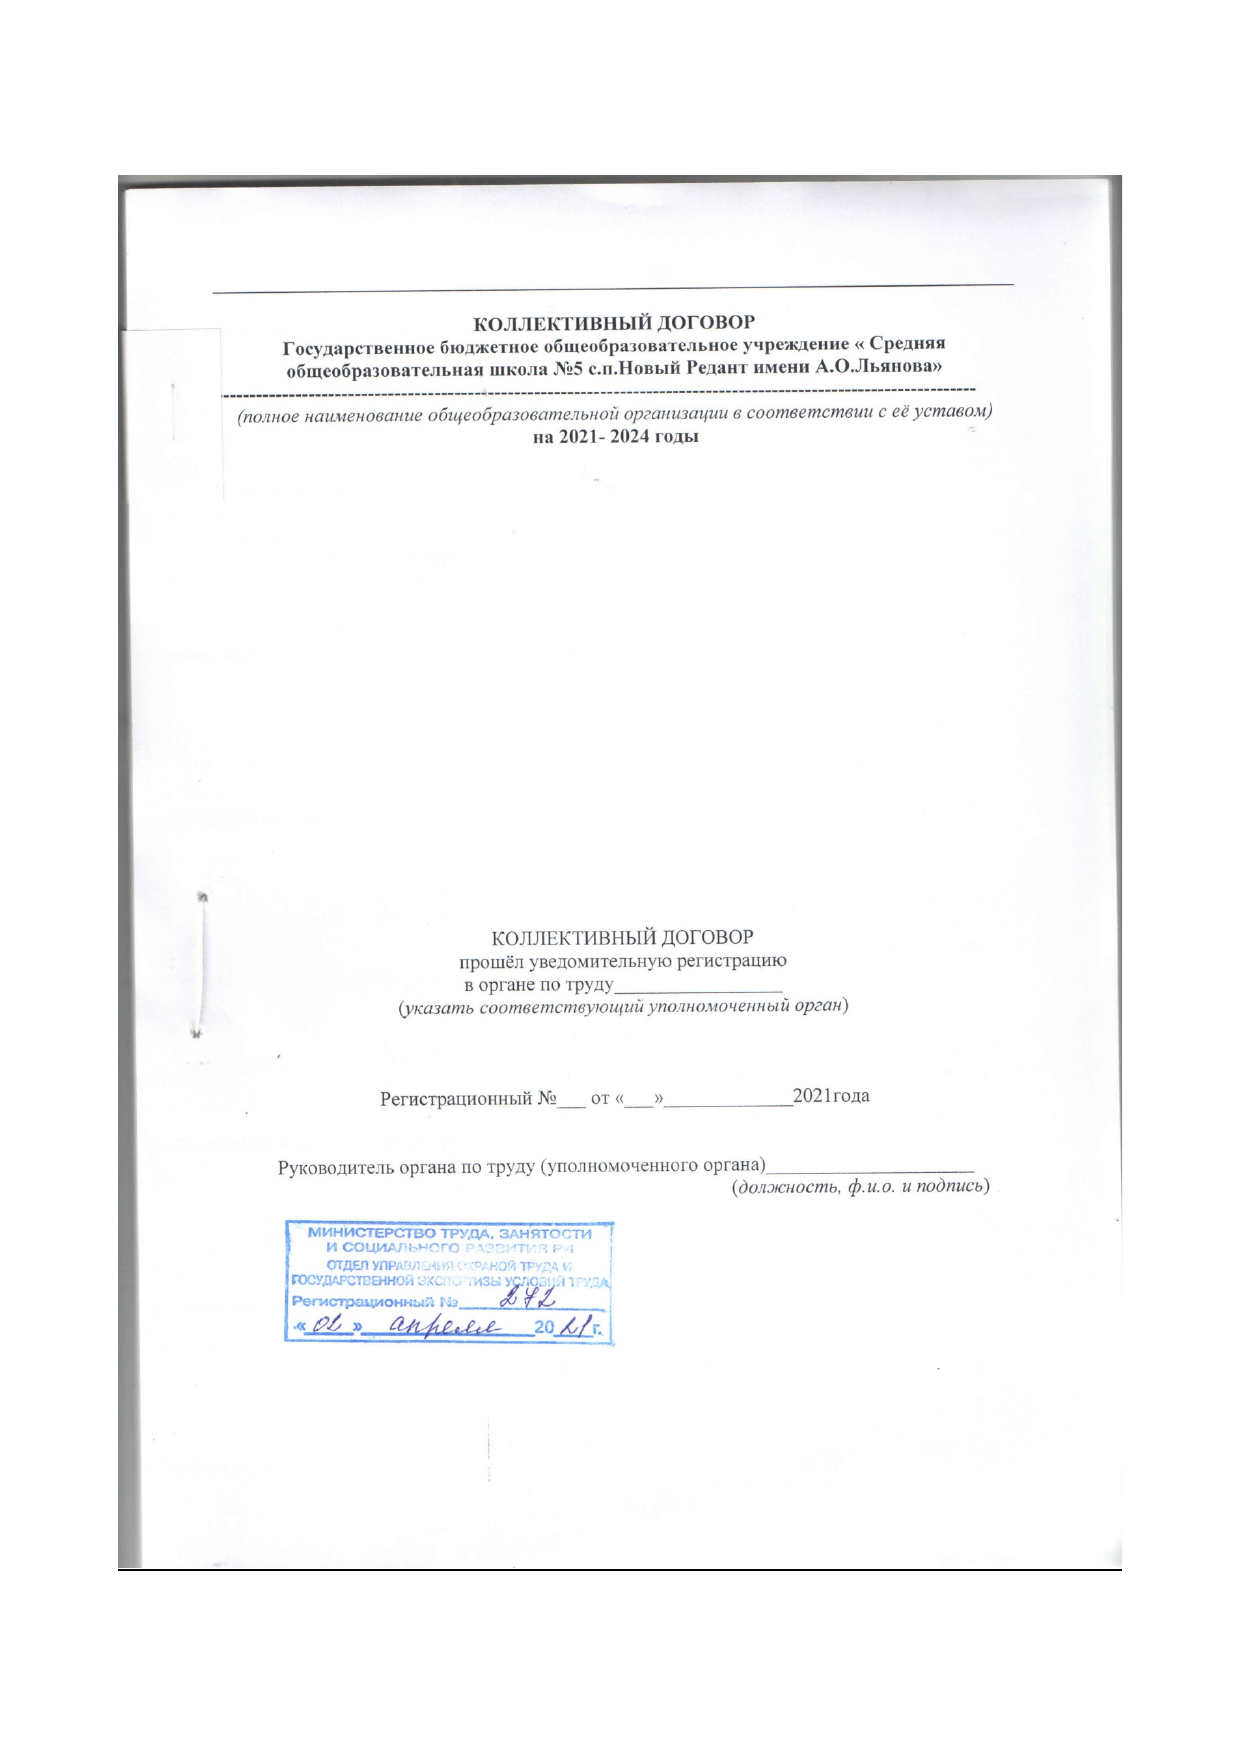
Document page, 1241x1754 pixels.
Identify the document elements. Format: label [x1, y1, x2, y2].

picture [118, 175, 1123, 1568]
